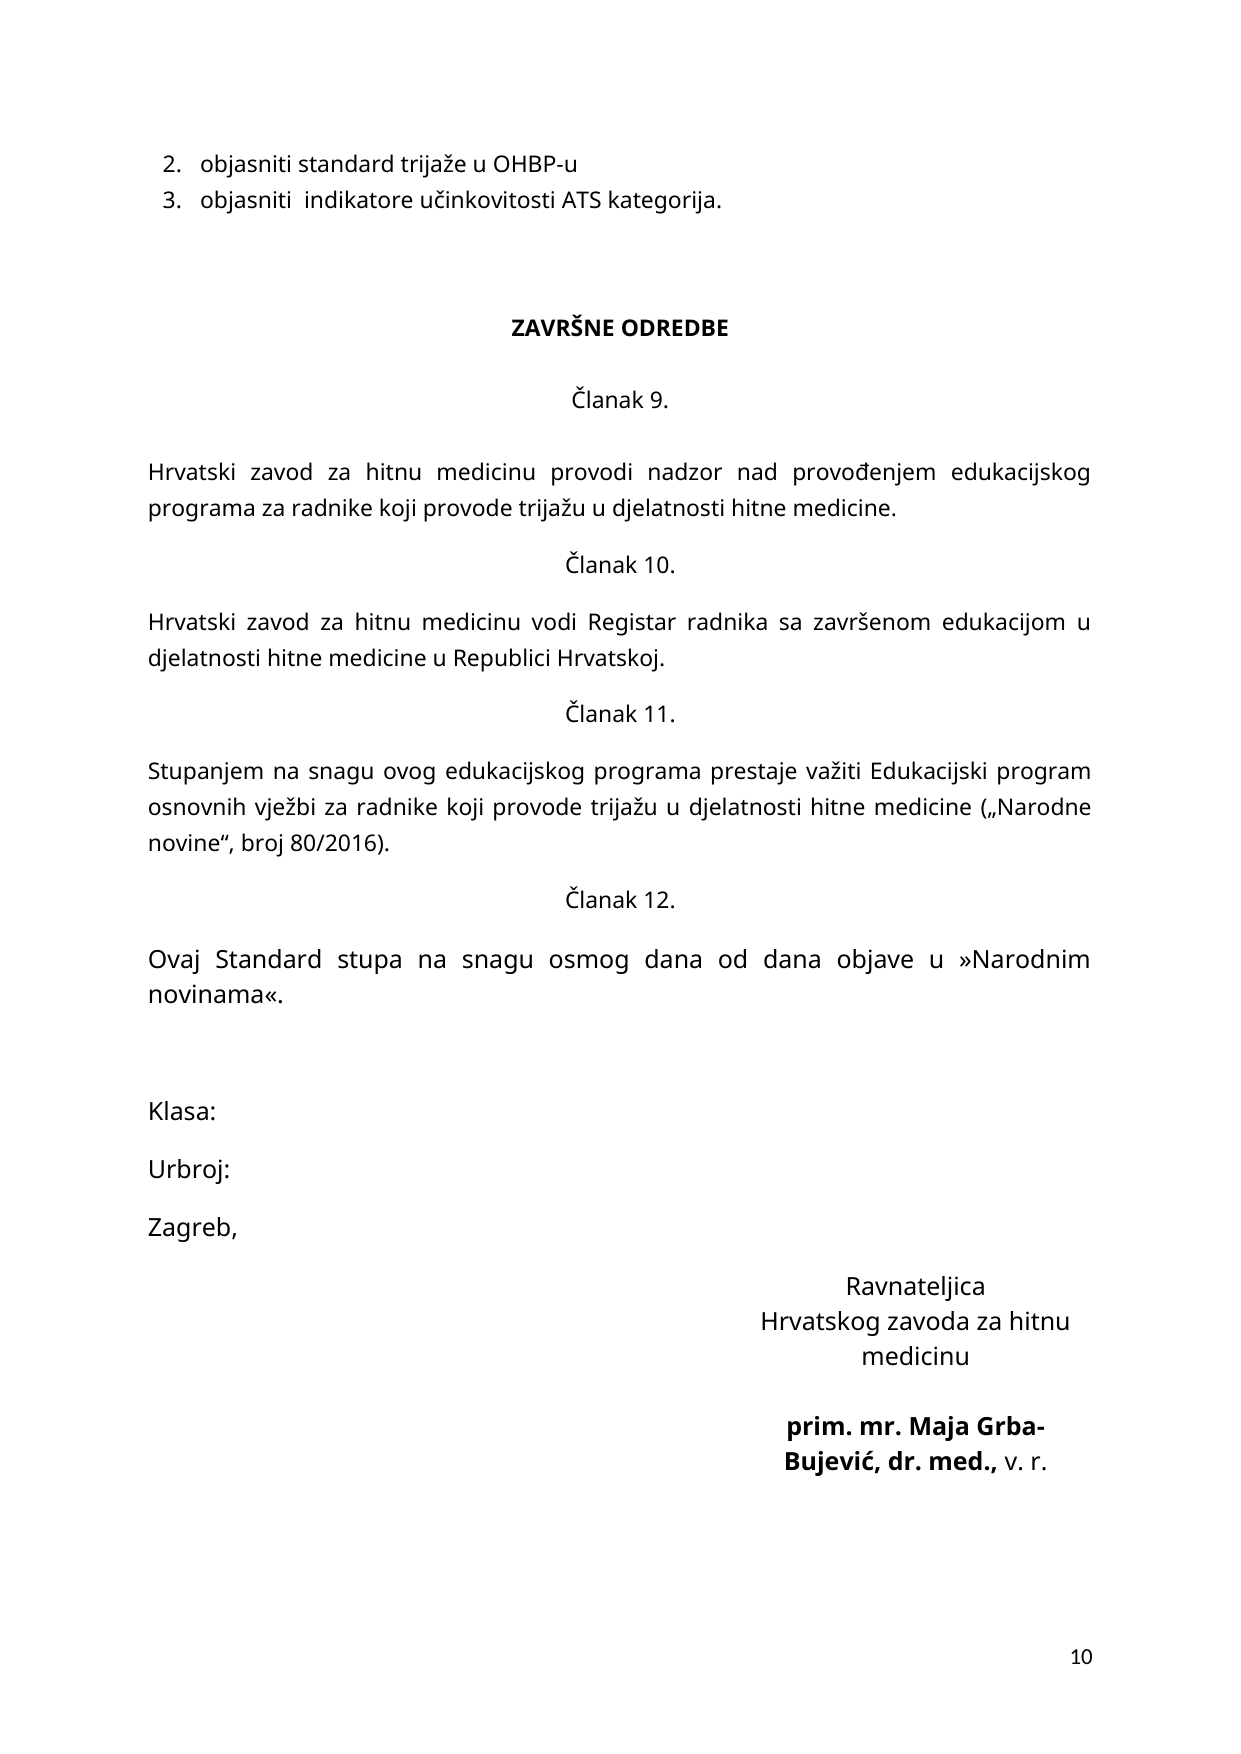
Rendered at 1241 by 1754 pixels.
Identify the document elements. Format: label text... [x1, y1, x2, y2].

text ZAVRŠNE ODREDBE [148, 312, 1092, 343]
text Članak 9. [148, 384, 1092, 415]
text Hrvatski zavod za hitnu medicinu vodi Registar radnika sa završenom edukacijom u djelatnosti hitne medicine u Republici Hrvatskoj. [148, 606, 1092, 673]
text Stupanjem na snagu ovog edukacijskog programa prestaje važiti Edukacijski program osnovnih vježbi za radnike koji provode trijažu u djelatnosti hitne medicine („Narodne novine“, broj 80/2016). [148, 755, 1092, 858]
text Članak 10. [148, 549, 1092, 580]
list objasniti standard trijaže u OHBP-u [162, 148, 1092, 179]
text Hrvatski zavod za hitnu medicinu provodi nadzor nad provođenjem edukacijskog programa za radnike koji provode trijažu u djelatnosti hitne medicine. [148, 456, 1092, 523]
text Zagreb, [148, 1209, 1092, 1244]
text Klasa: [148, 1092, 1092, 1127]
list objasniti indikatore učinkovitosti ATS kategorija. [162, 184, 1092, 215]
text Članak 12. [148, 884, 1092, 915]
text Ovaj Standard stupa na snagu osmog dana od dana objave u »Narodnim novinama«. [148, 940, 1092, 1010]
text Ravnateljica Hrvatskog zavoda za hitnu medicinu prim. mr. Maja Grba-Bujević, dr. med., v. r. [738, 1268, 1092, 1478]
text Članak 11. [148, 698, 1092, 729]
text Urbroj: [148, 1151, 1092, 1186]
